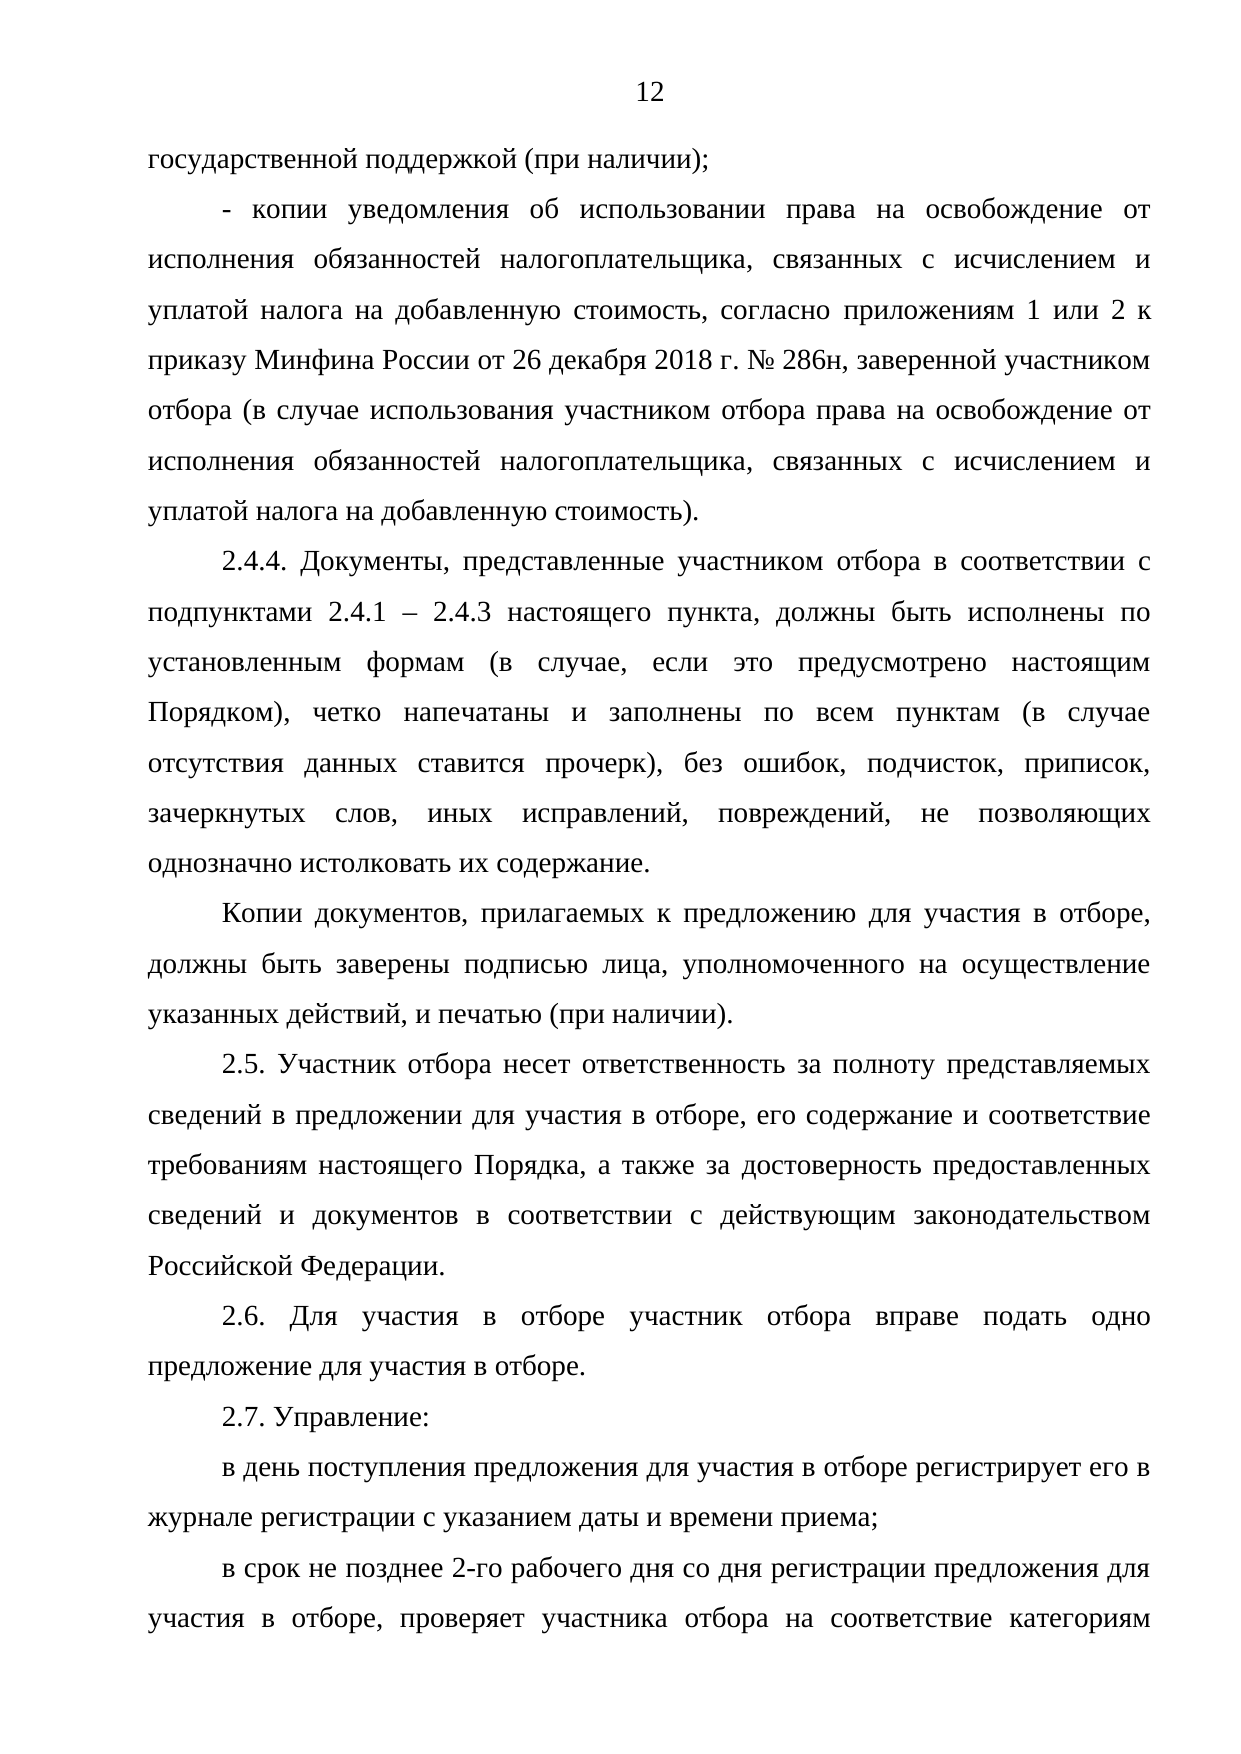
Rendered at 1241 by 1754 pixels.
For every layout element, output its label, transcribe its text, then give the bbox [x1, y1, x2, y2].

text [148, 141, 1152, 174]
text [148, 1550, 1152, 1633]
text Копии документов, прилагаемых к предложению для участия в отборе, должны быть заверены подписью лица, уполномоченного на осуществление указанных действий, и печатью (при наличии). [148, 896, 1152, 1030]
text 2.4.4. Документы, представленные участником отбора в соответствии с подпунктами 2.4.1 – 2.4.3 настоящего пункта, должны быть исполнены по установленным формам (в случае, если это предусмотрено настоящим Порядком), четко напечатаны и заполнены по всем пунктам (в случае отсутствия данных ставится прочерк), без ошибок, подчисток, приписок, зачеркнутых слов, иных исправлений, повреждений, не позволяющих однозначно истолковать их содержание. [148, 543, 1152, 879]
text в день поступления предложения для участия в отборе регистрирует его в журнале регистрации с указанием даты и времени приема; [148, 1449, 1152, 1533]
text - копии уведомления об использовании права на освобождение от исполнения обязанностей налогоплательщика, связанных с исчислением и уплатой налога на добавленную стоимость, согласно приложениям 1 или 2 к приказу Минфина России от 26 декабря 2018 г. № 286н, заверенной участником отбора (в случае использования участником отбора права на освобождение от исполнения обязанностей налогоплательщика, связанных с исчислением и уплатой налога на добавленную стоимость). [148, 191, 1152, 527]
text 2.5. Участник отбора несет ответственность за полноту представляемых сведений в предложении для участия в отборе, его содержание и соответствие требованиям настоящего Порядка, а также за достоверность предоставленных сведений и документов в соответствии с действующим законодательством Российской Федерации. [148, 1047, 1152, 1281]
text 2.7. Управление: [148, 1399, 1152, 1432]
text 2.6. Для участия в отборе участник отбора вправе подать одно предложение для участия в отборе. [148, 1298, 1152, 1382]
